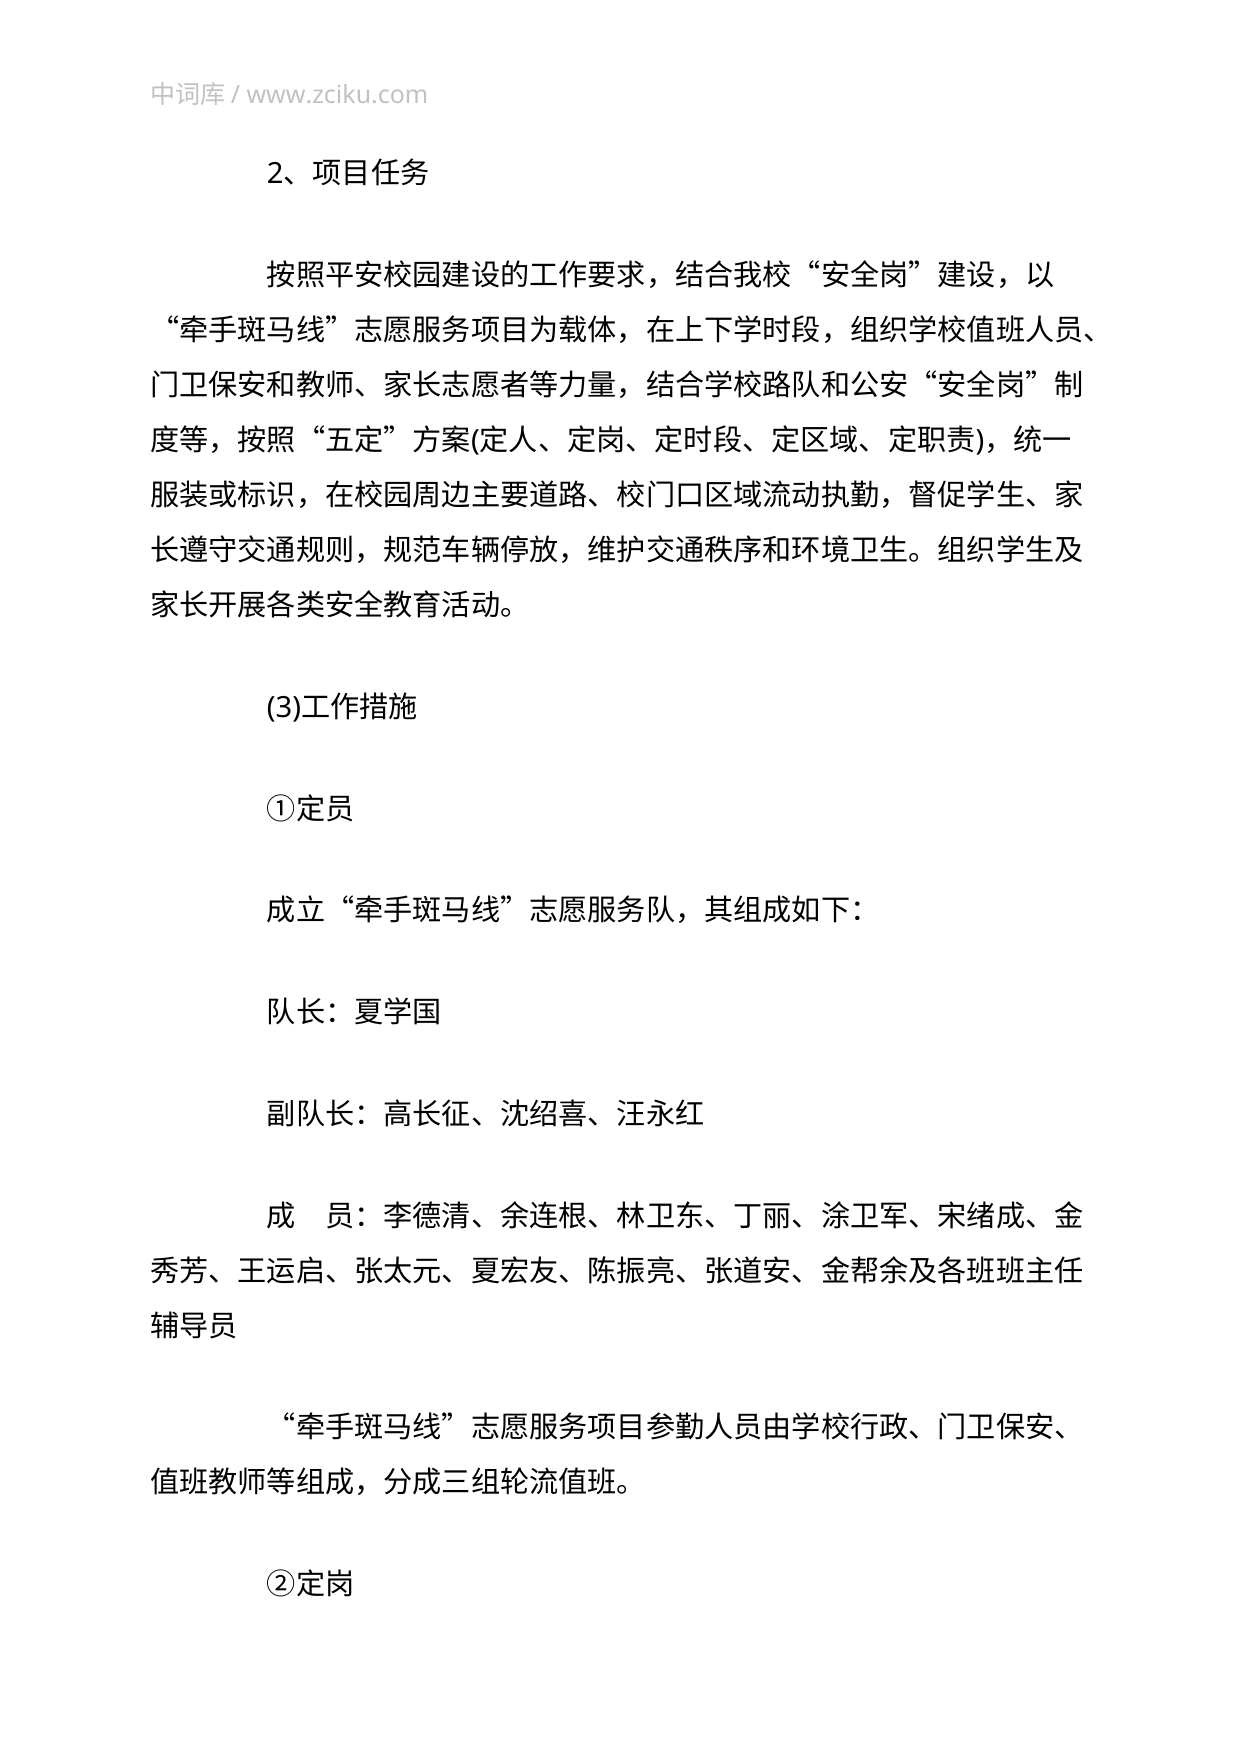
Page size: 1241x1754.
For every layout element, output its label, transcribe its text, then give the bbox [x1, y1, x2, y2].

text ①定员 [150, 785, 1090, 827]
text ②定岗 [150, 1561, 1090, 1603]
text 成立“牵手斑马线”志愿服务队，其组成如下： [150, 887, 1090, 929]
text 按照平安校园建设的工作要求，结合我校“安全岗”建设，以“牵手斑马线”志愿服务项目为载体，在上下学时段，组织学校值班人员、门卫保安和教师、家长志愿者等力量，结合学校路队和公安“安全岗”制度等，按照“五定”方案(定人、定岗、定时段、定区域、定职责)，统一服装或标识，在校园周边主要道路、校门口区域流动执勤，督促学生、家长遵守交通规则，规范车辆停放，维护交通秩序和环境卫生。组织学生及家长开展各类安全教育活动。 [150, 252, 1090, 624]
text (3)工作措施 [150, 683, 1090, 726]
text “牵手斑马线”志愿服务项目参勤人员由学校行政、门卫保安、值班教师等组成，分成三组轮流值班。 [150, 1404, 1090, 1501]
text 2、项目任务 [150, 150, 1090, 192]
text 队长：夏学国 [150, 989, 1090, 1031]
text 成 员：李德清、余连根、林卫东、丁丽、涂卫军、宋绪成、金秀芳、王运启、张太元、夏宏友、陈振亮、张道安、金帮余及各班班主任辅导员 [150, 1192, 1090, 1344]
text 副队长：高长征、沈绍喜、汪永红 [150, 1091, 1090, 1133]
